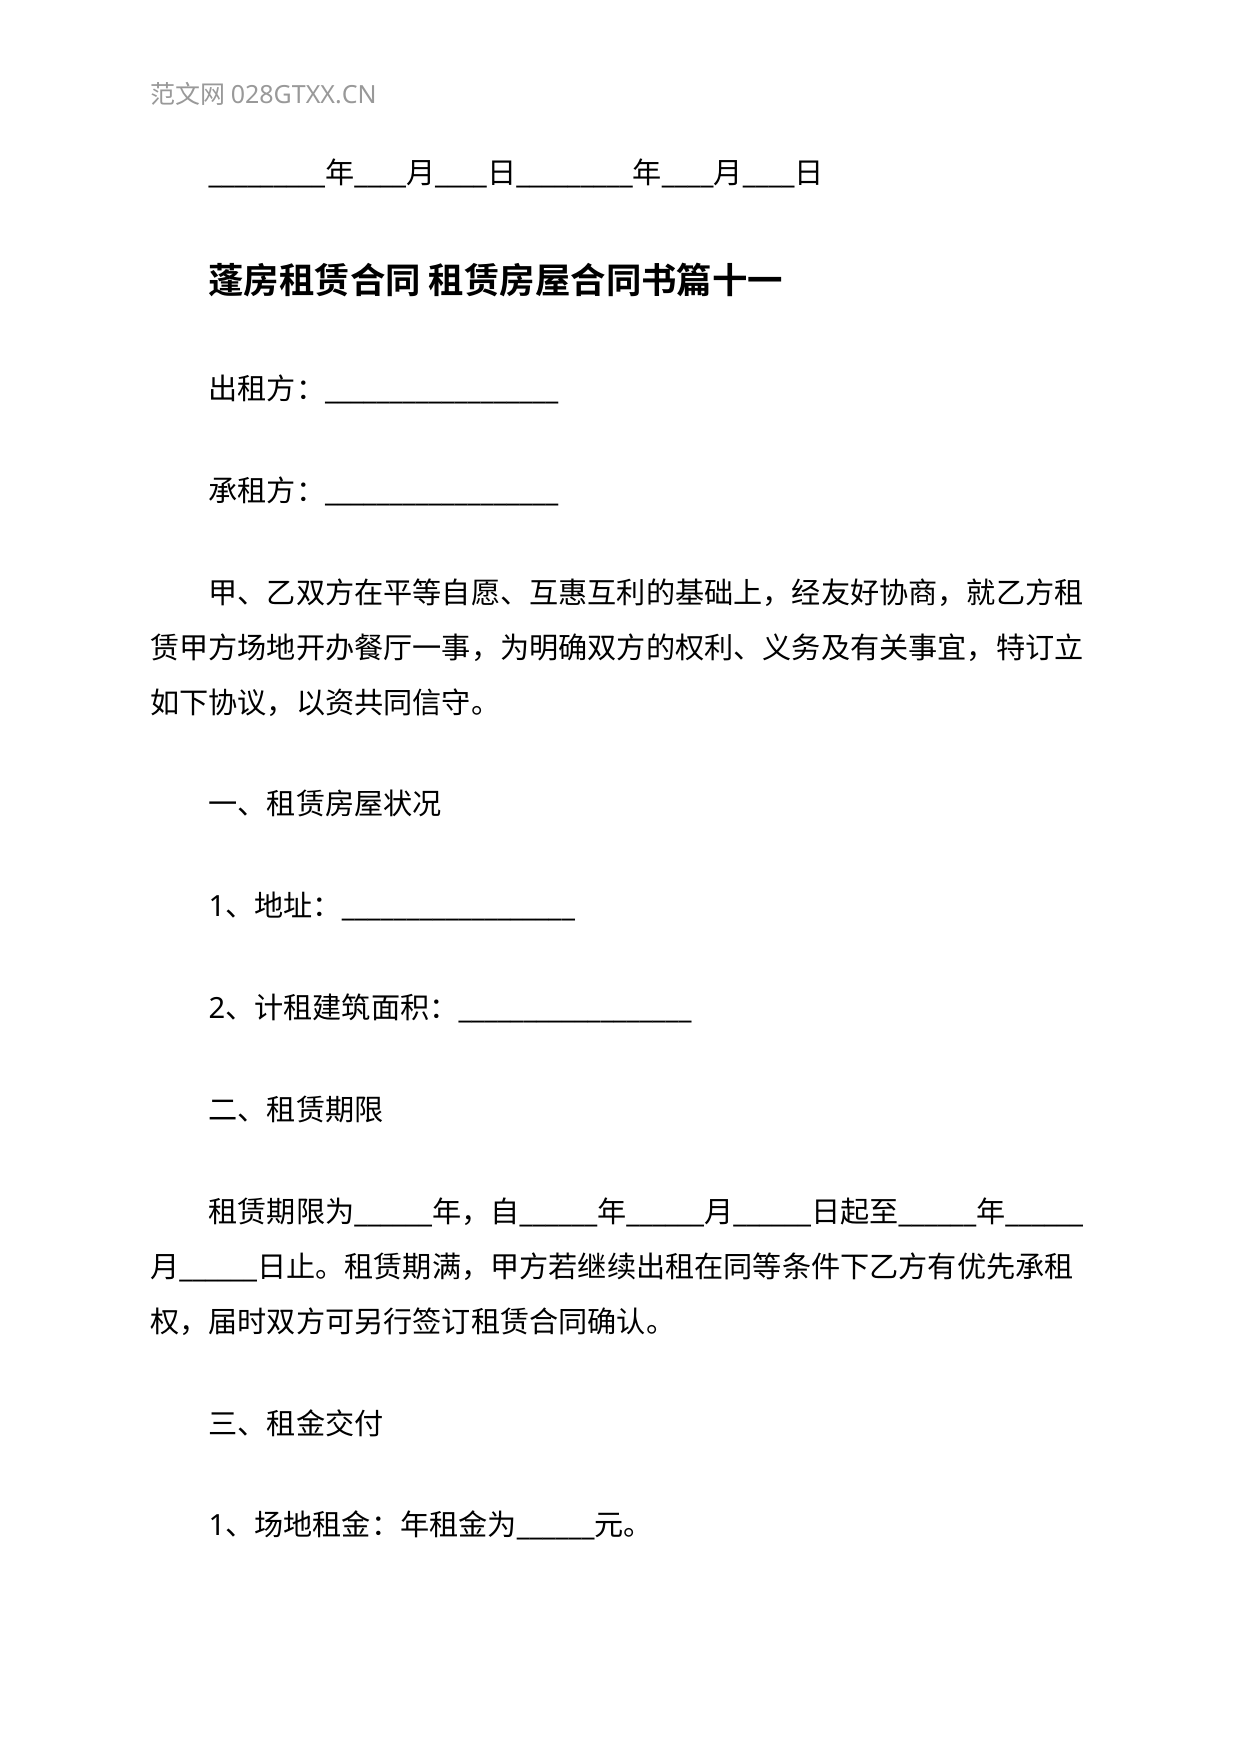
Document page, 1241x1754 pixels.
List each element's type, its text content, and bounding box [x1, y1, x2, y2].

text 租赁期限为______年，自______年______月______日起至______年______月______日止。租赁期满，甲方若继续出租在同等条件下乙方有优先承租权，届时双方可另行签订租赁合同确认。 [150, 1188, 1090, 1341]
text 蓬房租赁合同 租赁房屋合同书篇十一 [150, 252, 1090, 303]
text _________年____月____日_________年____月____日 [150, 150, 1090, 192]
text 三、租金交付 [150, 1400, 1090, 1442]
text 2、计租建筑面积：__________________ [150, 985, 1090, 1027]
text 出租方：__________________ [150, 365, 1090, 408]
text 1、场地租金：年租金为______元。 [150, 1502, 1090, 1544]
text 承租方：__________________ [150, 467, 1090, 510]
text 一、租赁房屋状况 [150, 781, 1090, 823]
text 甲、乙双方在平等自愿、互惠互利的基础上，经友好协商，就乙方租赁甲方场地开办餐厅一事，为明确双方的权利、义务及有关事宜，特订立如下协议，以资共同信守。 [150, 569, 1090, 721]
text 1、地址：__________________ [150, 883, 1090, 925]
text 二、租赁期限 [150, 1087, 1090, 1129]
